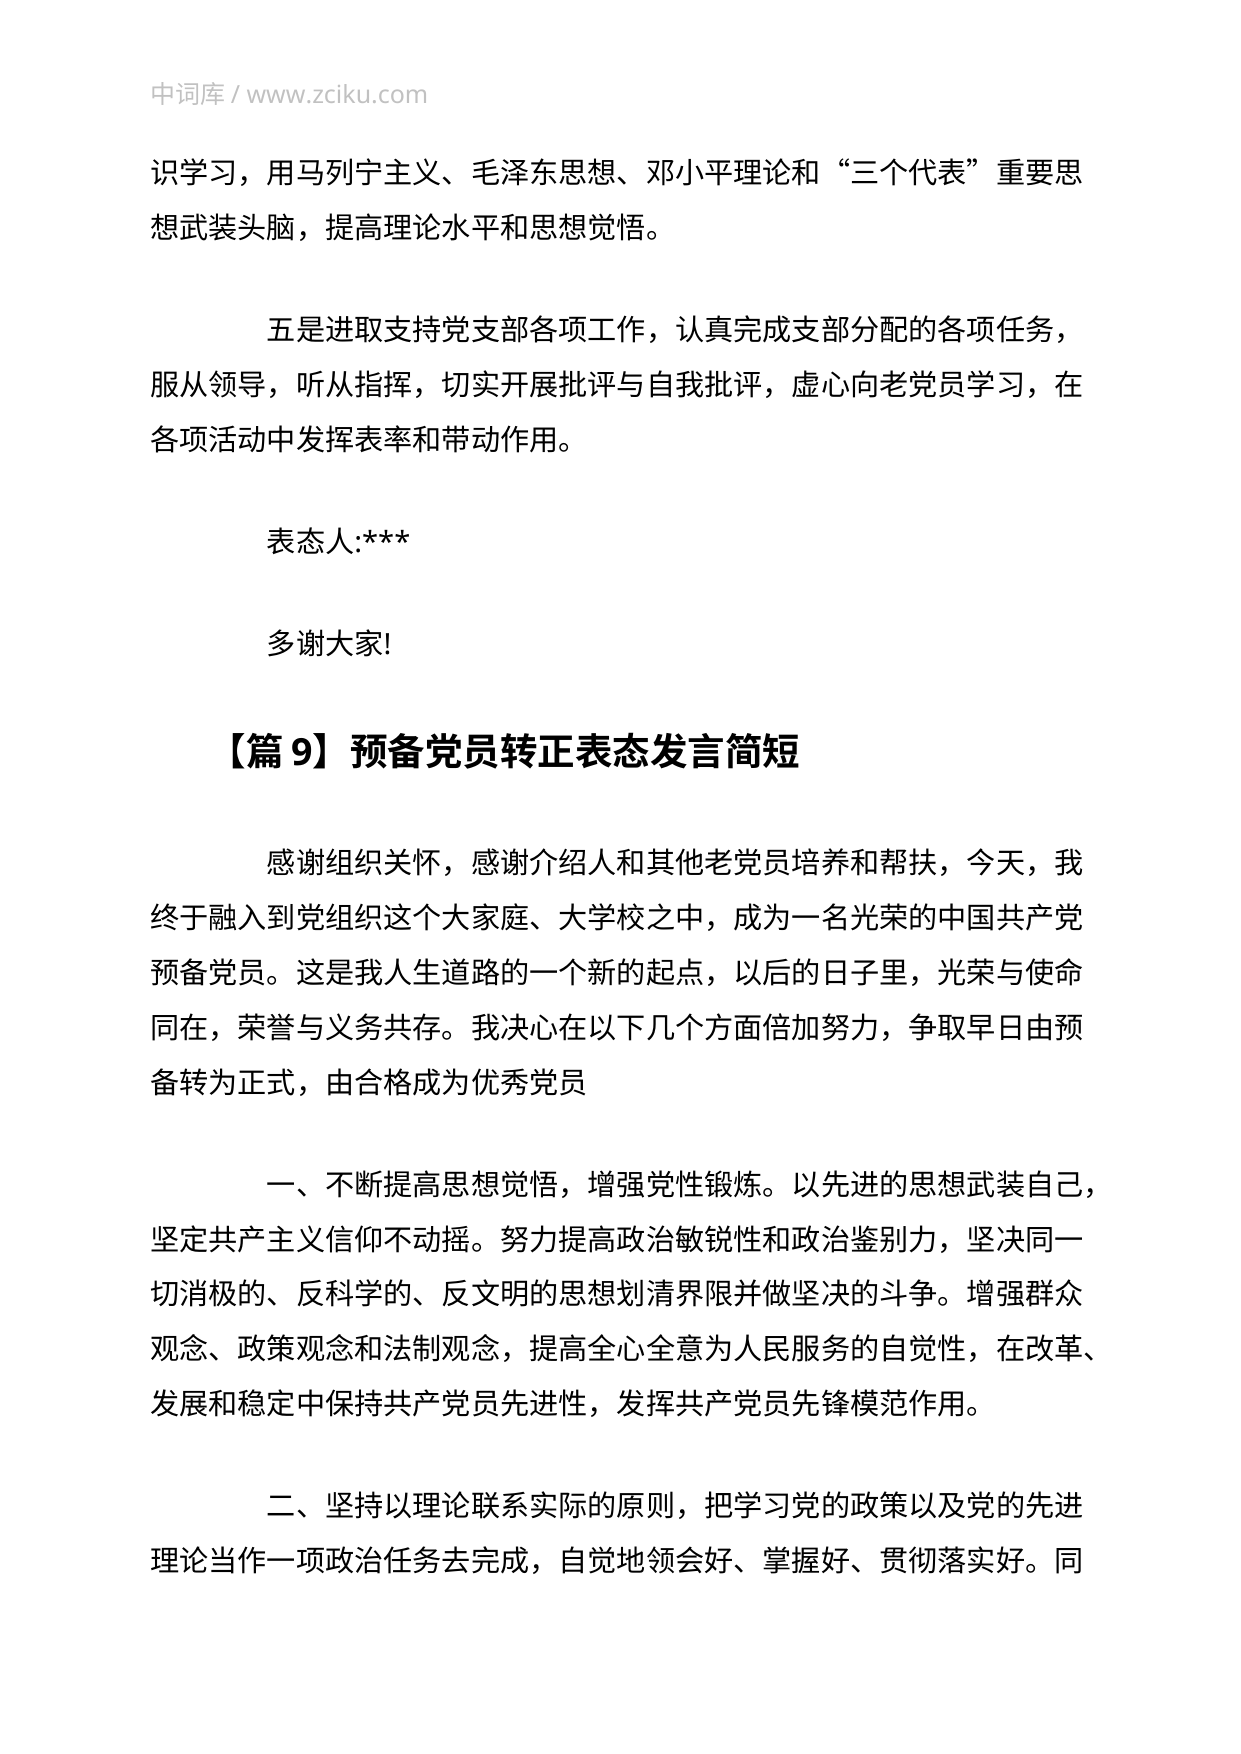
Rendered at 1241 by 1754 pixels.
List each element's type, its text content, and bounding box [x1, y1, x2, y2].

text 表态人:*** [150, 518, 1090, 561]
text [150, 150, 1090, 247]
text 五是进取支持党支部各项工作，认真完成支部分配的各项任务，服从领导，听从指挥，切实开展批评与自我批评，虚心向老党员学习，在各项活动中发挥表率和带动作用。 [150, 307, 1090, 459]
text 【篇9】预备党员转正表态发言简短 [150, 722, 1090, 777]
text 多谢大家! [150, 620, 1090, 663]
text 一、不断提高思想觉悟，增强党性锻炼。以先进的思想武装自己，坚定共产主义信仰不动摇。努力提高政治敏锐性和政治鉴别力，坚决同一切消极的、反科学的、反文明的思想划清界限并做坚决的斗争。增强群众观念、政策观念和法制观念，提高全心全意为人民服务的自觉性，在改革、发展和稳定中保持共产党员先进性，发挥共产党员先锋模范作用。 [150, 1161, 1090, 1423]
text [150, 1482, 1090, 1580]
text 感谢组织关怀，感谢介绍人和其他老党员培养和帮扶，今天，我终于融入到党组织这个大家庭、大学校之中，成为一名光荣的中国共产党预备党员。这是我人生道路的一个新的起点，以后的日子里，光荣与使命同在，荣誉与义务共存。我决心在以下几个方面倍加努力，争取早日由预备转为正式，由合格成为优秀党员 [150, 840, 1090, 1102]
